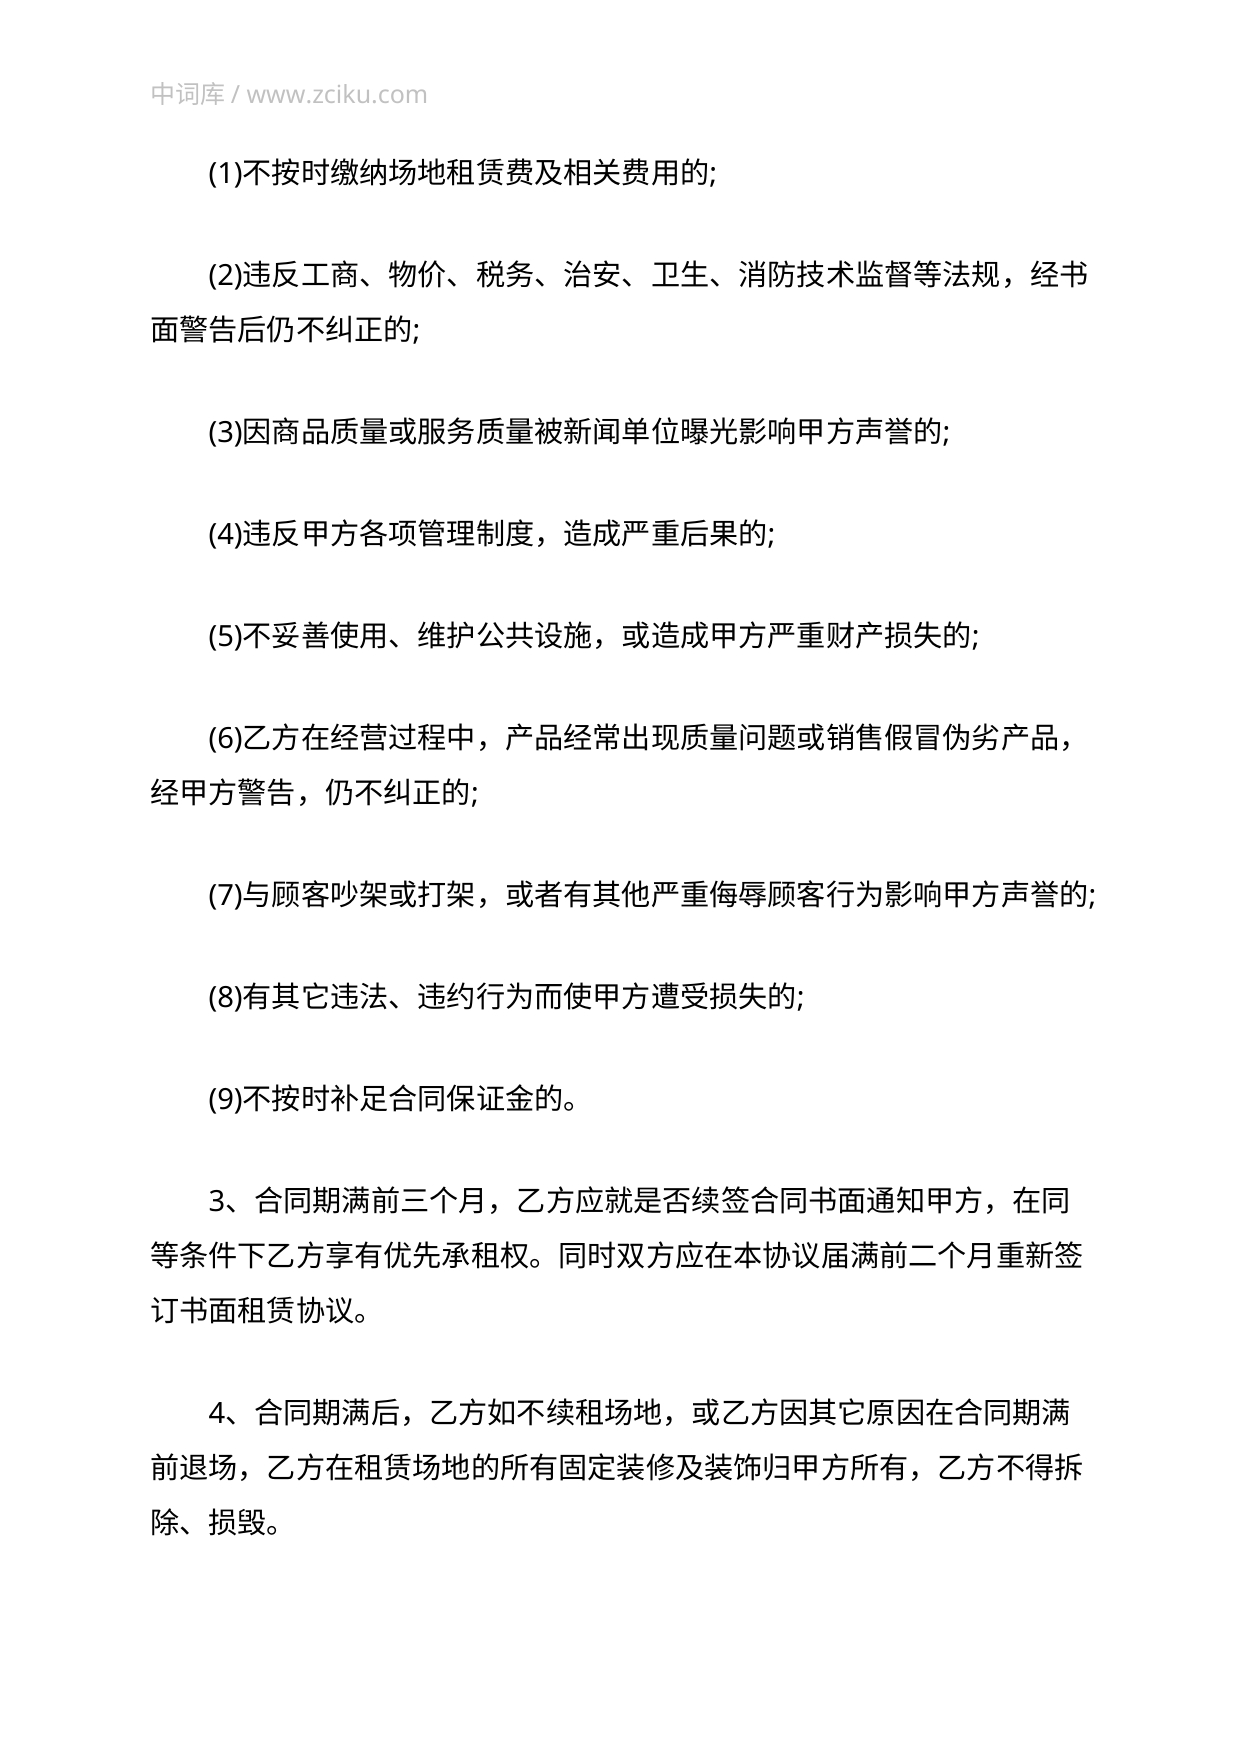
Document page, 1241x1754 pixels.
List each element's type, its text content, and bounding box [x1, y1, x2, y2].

text (4)违反甲方各项管理制度，造成严重后果的; [150, 511, 1090, 553]
text (5)不妥善使用、维护公共设施，或造成甲方严重财产损失的; [150, 613, 1090, 655]
text (7)与顾客吵架或打架，或者有其他严重侮辱顾客行为影响甲方声誉的; [150, 872, 1090, 914]
text 3、合同期满前三个月，乙方应就是否续签合同书面通知甲方，在同等条件下乙方享有优先承租权。同时双方应在本协议届满前二个月重新签订书面租赁协议。 [150, 1178, 1090, 1330]
text (6)乙方在经营过程中，产品经常出现质量问题或销售假冒伪劣产品，经甲方警告，仍不纠正的; [150, 715, 1090, 812]
text 4、合同期满后，乙方如不续租场地，或乙方因其它原因在合同期满前退场，乙方在租赁场地的所有固定装修及装饰归甲方所有，乙方不得拆除、损毁。 [150, 1389, 1090, 1542]
text (2)违反工商、物价、税务、治安、卫生、消防技术监督等法规，经书面警告后仍不纠正的; [150, 252, 1090, 349]
text (1)不按时缴纳场地租赁费及相关费用的; [150, 150, 1090, 192]
text (3)因商品质量或服务质量被新闻单位曝光影响甲方声誉的; [150, 409, 1090, 451]
text (8)有其它违法、违约行为而使甲方遭受损失的; [150, 974, 1090, 1016]
text (9)不按时补足合同保证金的。 [150, 1076, 1090, 1118]
